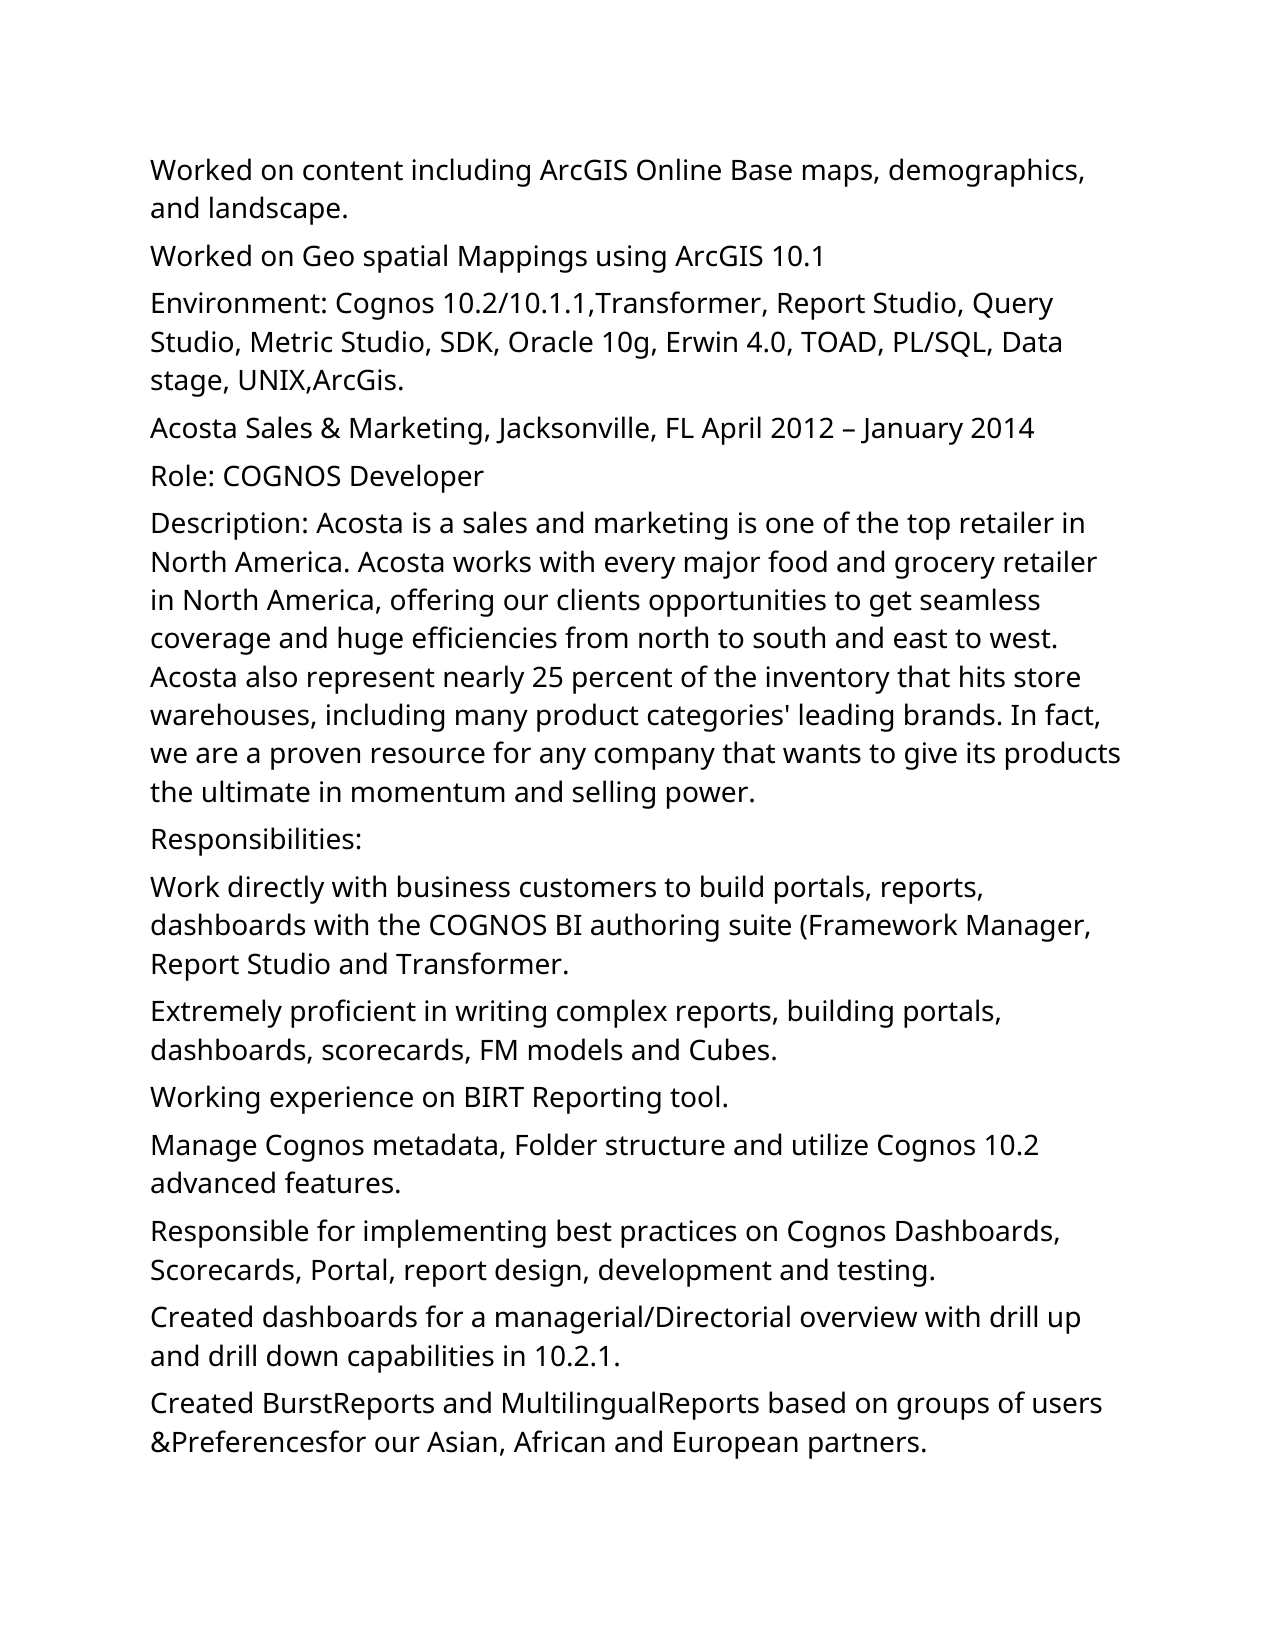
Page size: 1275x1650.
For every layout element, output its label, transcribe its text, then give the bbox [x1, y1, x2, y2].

text Created dashboards for a managerial/Directorial overview with drill up and drill down capabilities in 10.2.1. [150, 1297, 1125, 1374]
text Environment: Cognos 10.2/10.1.1,Transformer, Report Studio, Query Studio, Metric Studio, SDK, Oracle 10g, Erwin 4.0, TOAD, PL/SQL, Data stage, UNIX,ArcGis. [150, 284, 1125, 399]
text Work directly with business customers to build portals, reports, dashboards with the COGNOS BI authoring suite (Framework Manager, Report Studio and Transformer. [150, 867, 1125, 982]
text Extremely proficient in writing complex reports, building portals, dashboards, scorecards, FM models and Cubes. [150, 992, 1125, 1068]
text Acosta Sales & Marketing, Jacksonville, FL April 2012 – January 2014 [150, 408, 1125, 446]
text Description: Acosta is a sales and marketing is one of the top retailer in North America. Acosta works with every major food and grocery retailer in North America, offering our clients opportunities to get seamless coverage and huge efficiencies from north to south and east to west. Acosta also represent nearly 25 percent of the inventory that hits store warehouses, including many product categories' leading brands. In fact, we are a proven resource for any company that wants to give its products the ultimate in momentum and selling power. [150, 503, 1125, 810]
text Responsibilities: [150, 819, 1125, 858]
text Worked on content including ArcGIS Online Base maps, demographics, and landscape. [150, 150, 1125, 227]
text Created BurstReports and MultilingualReports based on groups of users &Preferencesfor our Asian, African and European partners. [150, 1383, 1125, 1460]
text Role: COGNOS Developer [150, 456, 1125, 494]
text Worked on Geo spatial Mappings using ArcGIS 10.1 [150, 236, 1125, 274]
text Manage Cognos metadata, Folder structure and utilize Cognos 10.2 advanced features. [150, 1125, 1125, 1202]
text Responsible for implementing best practices on Cognos Dashboards, Scorecards, Portal, report design, development and testing. [150, 1211, 1125, 1288]
text Working experience on BIRT Reporting tool. [150, 1078, 1125, 1116]
